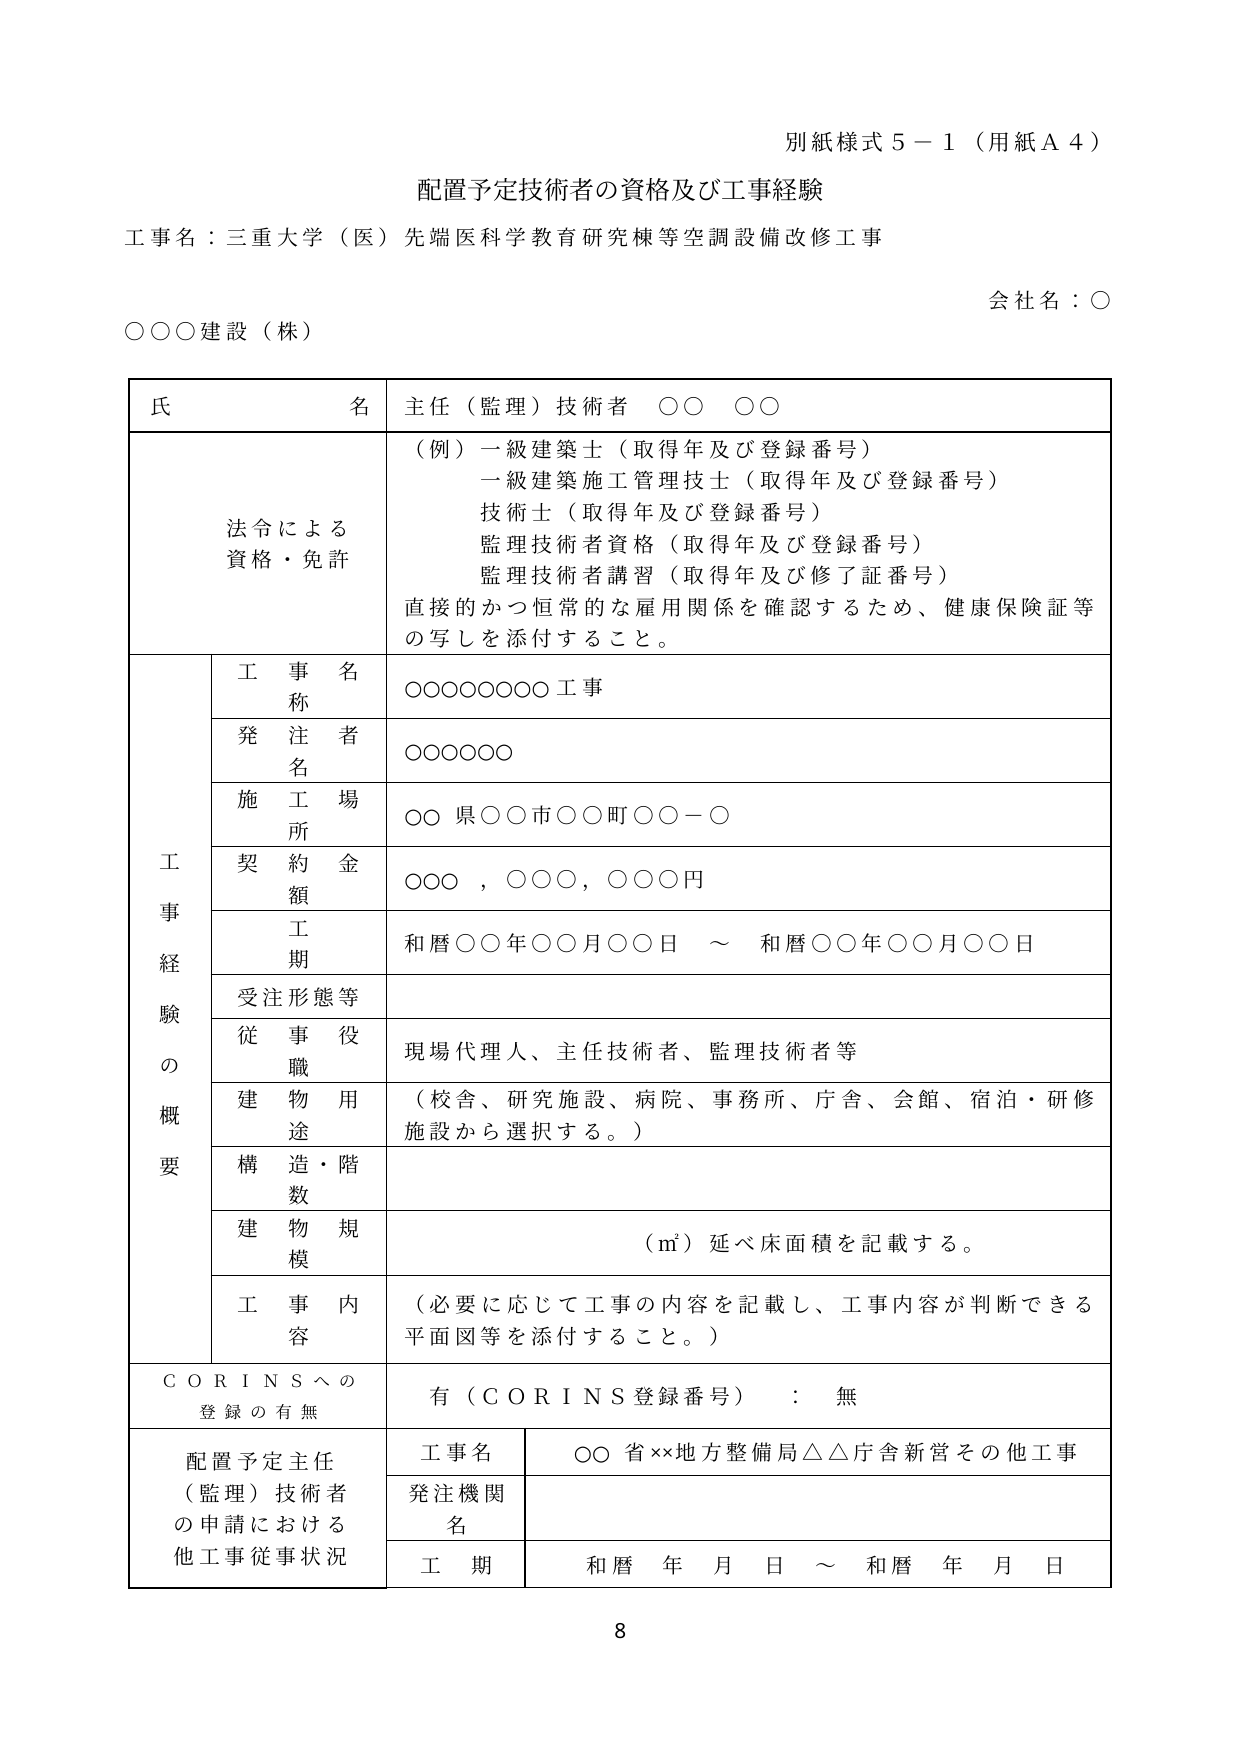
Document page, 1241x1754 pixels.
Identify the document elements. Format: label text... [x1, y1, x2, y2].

table_cell 工 期 [387, 1541, 524, 1587]
table_cell ＣＯＲＩＮＳへの登録の有無 [130, 1364, 386, 1427]
table_cell 和暦○○年○○月○○日 ～ 和暦○○年○○月○○日 [387, 911, 1110, 974]
table_cell 法令による 資格・免許 [130, 433, 386, 653]
table_cell 現場代理人、主任技術者、監理技術者等 [387, 1019, 1110, 1082]
table_cell （必要に応じて工事の内容を記載し、工事内容が判断できる平面図等を添付すること。） [387, 1276, 1110, 1363]
table_cell 工事名 [387, 1429, 524, 1475]
table_cell 工 期 [212, 911, 386, 974]
text 別紙様式５－１（用紙Ａ４） [124, 126, 1116, 157]
table_cell ○○○，○○○，○○○円 [387, 847, 1110, 910]
table_cell 従 事 役 職 [212, 1019, 386, 1082]
table_cell ○○○○○○ [387, 719, 1110, 782]
table_cell 和暦 年 月 日 ～ 和暦 年 月 日 [526, 1541, 1110, 1587]
table_cell 配置予定主任 （監理）技術者 の申請における 他工事従事状況 [130, 1429, 386, 1587]
table_cell 工 事 内 容 [212, 1276, 386, 1363]
text 配置予定技術者の資格及び工事経験 [124, 157, 1116, 220]
table_cell （㎡）延べ床面積を記載する。 [387, 1211, 1110, 1274]
table_cell [526, 1476, 1110, 1540]
table_cell 発 注 者 名 [212, 719, 386, 782]
table_cell [387, 975, 1110, 1018]
table_cell ○○省××地方整備局△△庁舎新営その他工事 [526, 1429, 1110, 1475]
text 会社名：○○○○建設（株） [124, 283, 1116, 346]
text 工事名：三重大学（医）先端医科学教育研究棟等空調設備改修工事 [124, 220, 1076, 252]
table_cell [387, 1147, 1110, 1210]
table_cell ○○○○○○○○工事 [387, 655, 1110, 718]
table_cell 建 物 規 模 [212, 1211, 386, 1274]
table_cell 工 事 経 験 の 概 要 [130, 655, 211, 1363]
table_cell 有（ＣＯＲＩＮＳ登録番号） ： 無 [387, 1364, 1110, 1427]
table_cell ○○県○○市○○町○○－○ [387, 783, 1110, 846]
table_cell 発注機関名 [387, 1476, 524, 1540]
table_header 氏名 [130, 380, 386, 431]
table_cell （校舎、研究施設、病院、事務所、庁舎、会館、宿泊・研修施設から選択する。） [387, 1083, 1110, 1146]
table_header 主任（監理）技術者 ○○ ○○ [387, 380, 1110, 431]
table_cell 建 物 用 途 [212, 1083, 386, 1146]
table_cell 構 造・階 数 [212, 1147, 386, 1210]
table_cell （例）一級建築士（取得年及び登録番号） 一級建築施工管理技士（取得年及び登録番号） 技術士（取得年及び登録番号） 監理技術者資格（取得年及び登録番号） 監理技術者講習（取得年及び修了証番号） 直接的かつ恒常的な雇用関係を確認するため、健康保険証等の写しを添付すること。 [387, 433, 1110, 653]
table_cell 契 約 金 額 [212, 847, 386, 910]
table_cell 受注形態等 [212, 975, 386, 1018]
table_cell 工 事 名 称 [212, 655, 386, 718]
table_cell 施 工 場 所 [212, 783, 386, 846]
